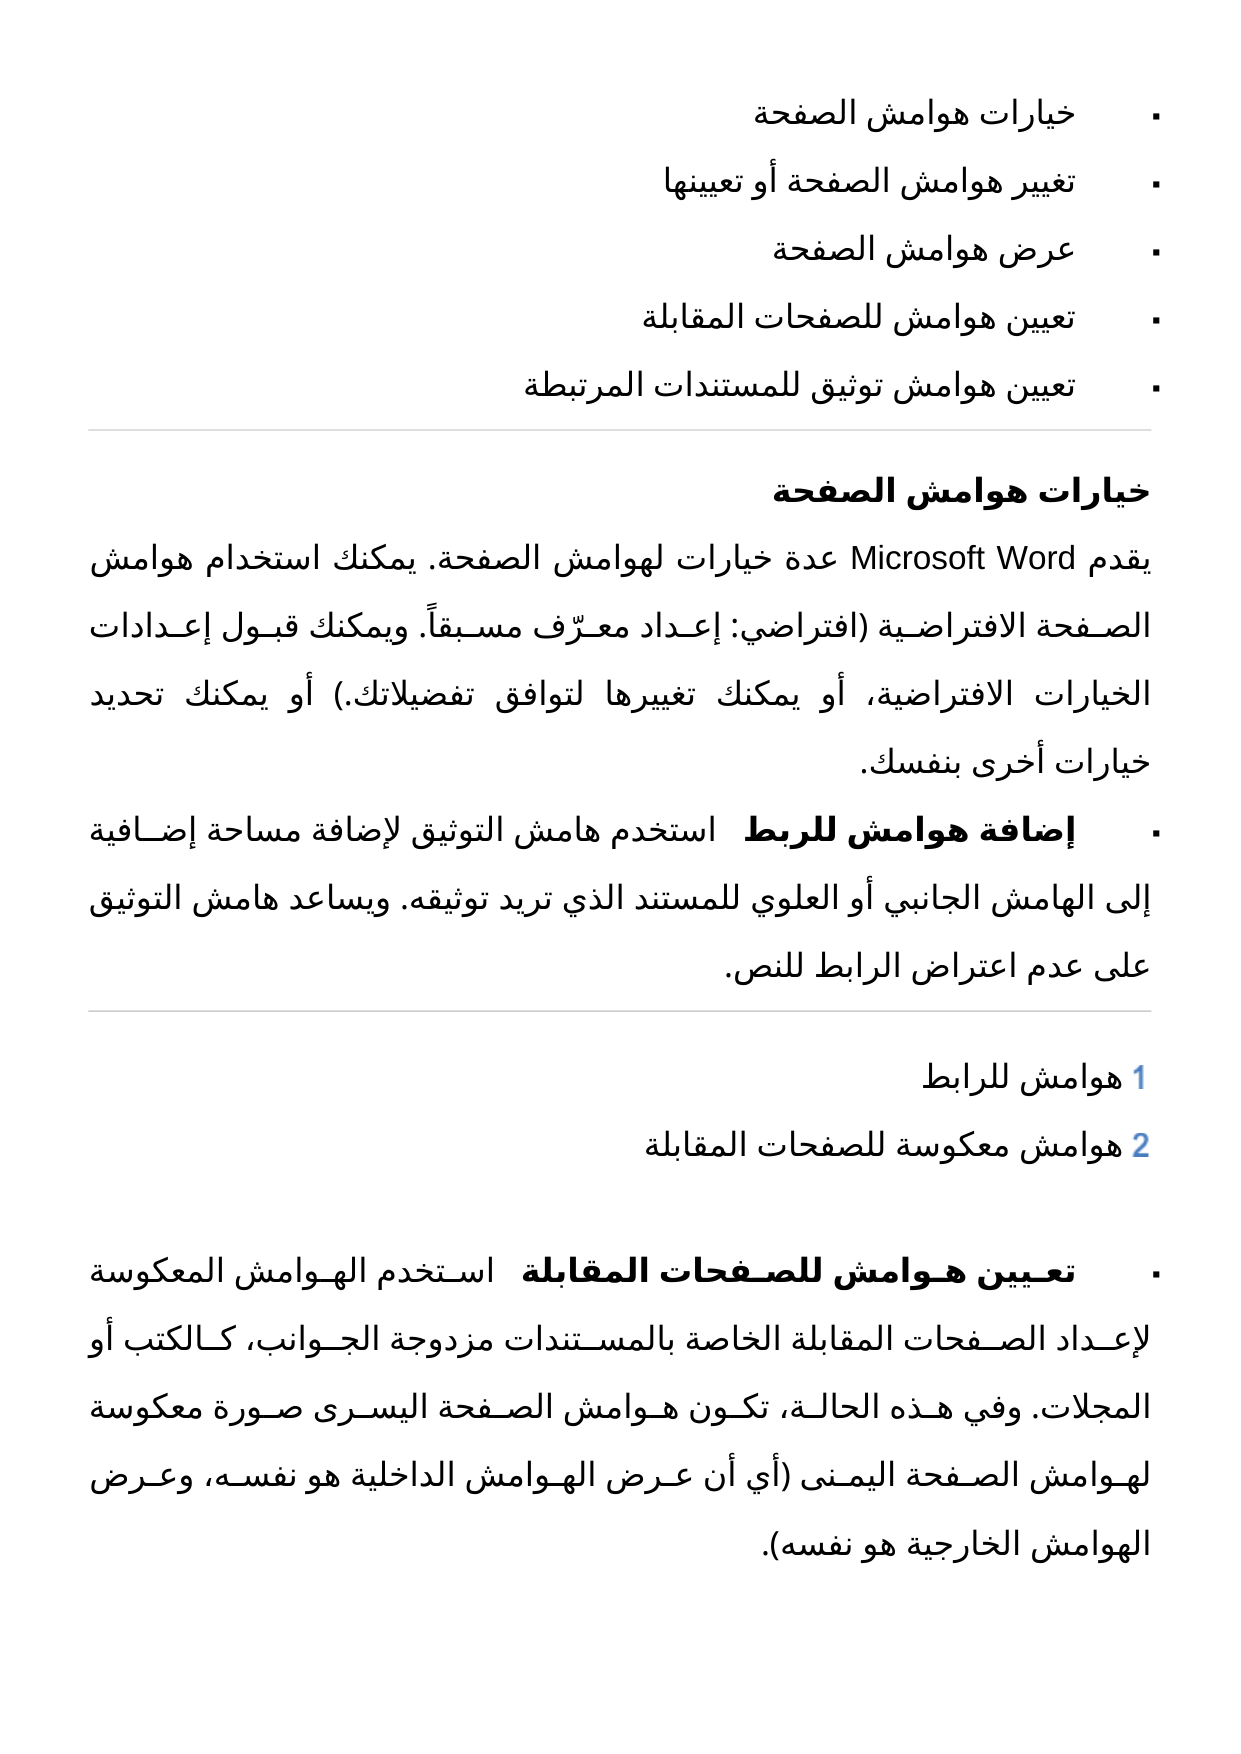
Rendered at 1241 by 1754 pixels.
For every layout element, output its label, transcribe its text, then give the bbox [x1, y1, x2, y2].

text هوامش معكوسة للصفحات المقابلة [89, 1121, 1152, 1166]
list تغيير هوامش الصفحة أو تعيينها [89, 157, 1152, 202]
list خيارات هوامش الصفحة [89, 89, 1152, 134]
list تعيين هوامش توثيق للمستندات المرتبطة [89, 361, 1152, 407]
list تعيين هوامش للصفحات المقابلة [89, 293, 1152, 338]
list إضافة هوامش للربط استخدم هامش التوثيق لإضافة مساحة إضافية إلى الهامش الجانبي أو العلوي للمستند الذي تريد توثيقه. ويساعد هامش التوثيق على عدم اعتراض الرابط للنص. [89, 806, 1152, 988]
picture [1132, 1133, 1152, 1157]
text يقدم Microsoft Word عدة خيارات لهوامش الصفحة. يمكنك استخدام هوامش الصفحة الافتراضية (افتراضي: إعداد معرّف مسبقاً. ويمكنك قبول إعدادات الخيارات الافتراضية، أو يمكنك تغييرها لتوافق تفضيلاتك.) أو يمكنك تحديد خيارات أخرى بنفسك. [89, 533, 1152, 783]
picture [1132, 1065, 1152, 1089]
list عرض هوامش الصفحة [89, 225, 1152, 270]
list تعيين هوامش للصفحات المقابلة استخدم الهوامش المعكوسة لإعداد الصفحات المقابلة الخاصة بالمستندات مزدوجة الجوانب، كالكتب أو المجلات. وفي هذه الحالة، تكون هوامش الصفحة اليسرى صورة معكوسة لهوامش الصفحة اليمنى (أي أن عرض الهوامش الداخلية هو نفسه، وعرض الهوامش الخارجية هو نفسه). [89, 1247, 1152, 1565]
text هوامش للرابط [89, 1053, 1152, 1098]
text خيارات هوامش الصفحة [89, 472, 1152, 511]
